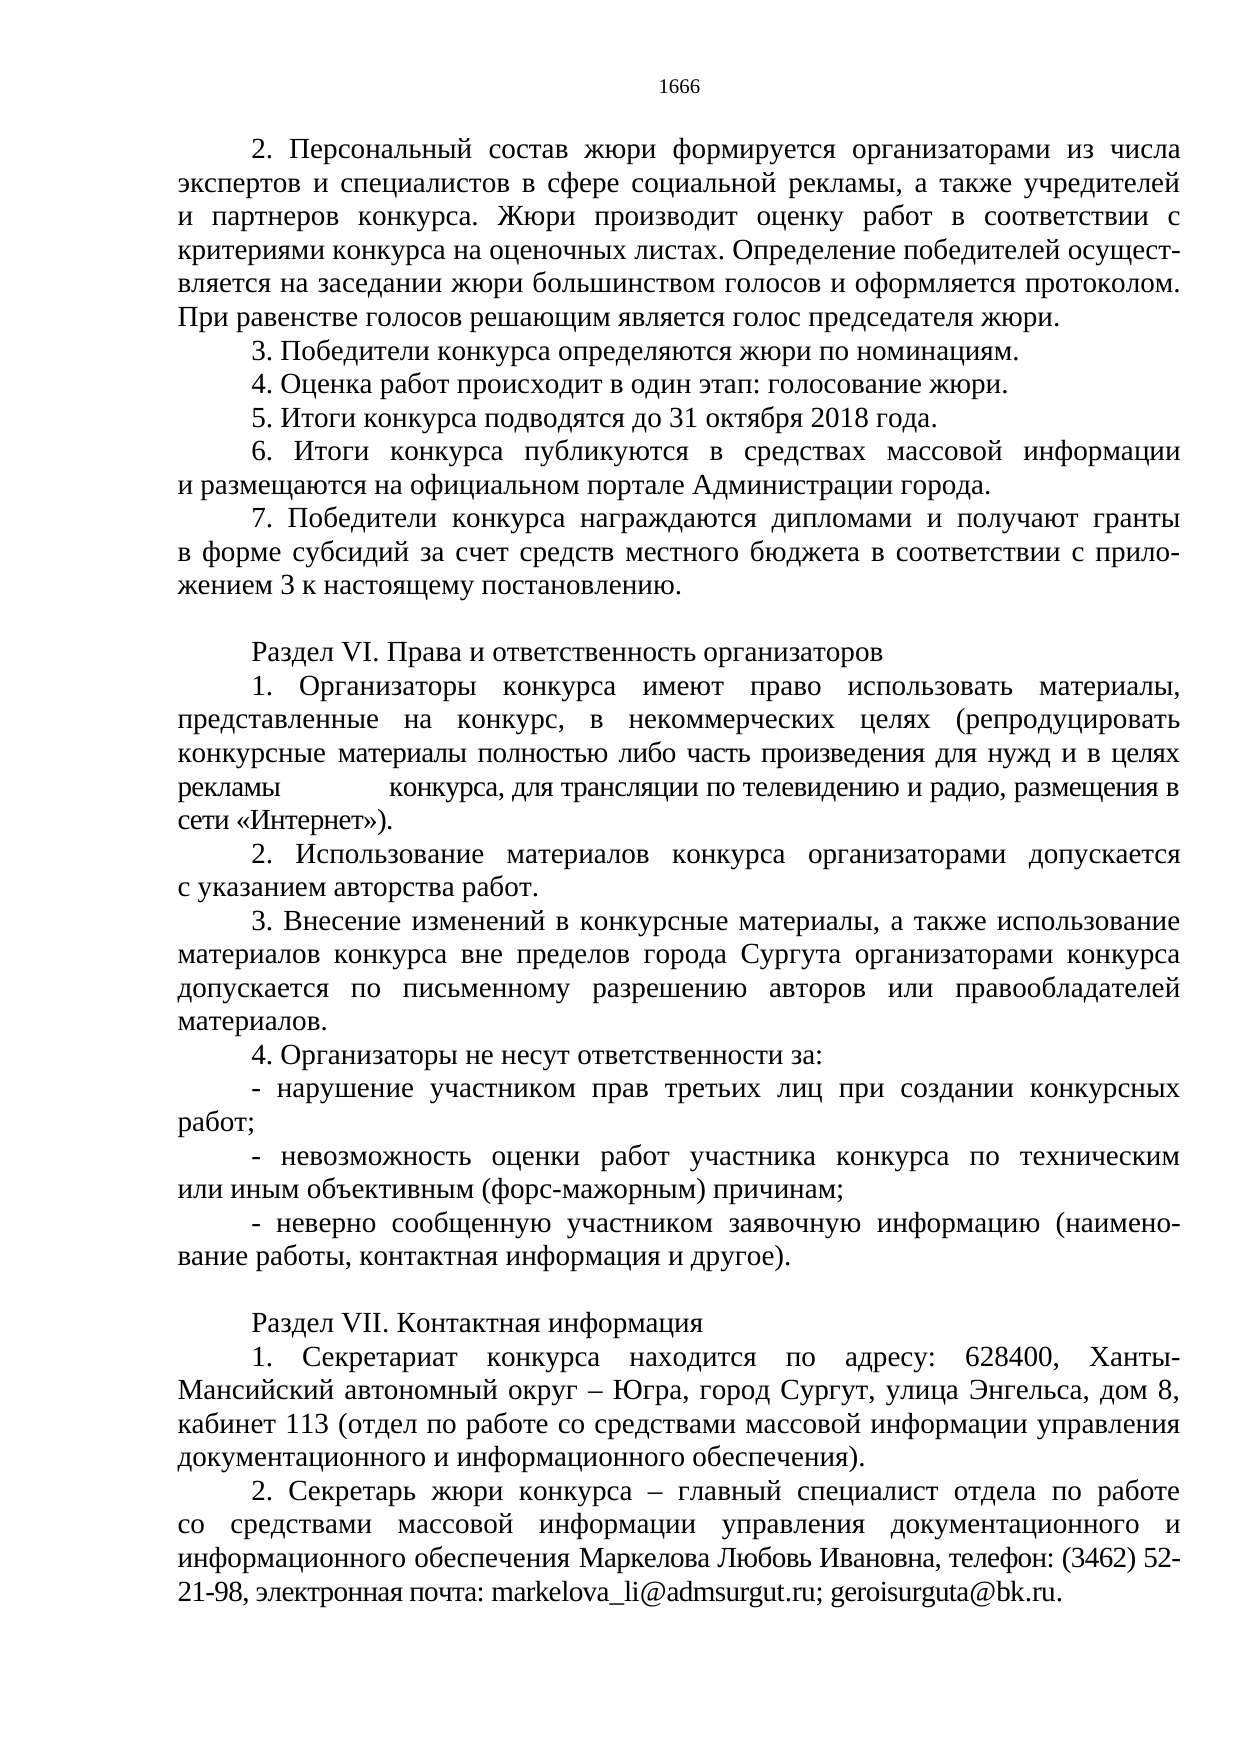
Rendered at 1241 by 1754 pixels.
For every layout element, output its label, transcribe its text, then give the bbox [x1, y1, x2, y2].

text 4. Организаторы не несут ответственности за: [177, 1037, 1181, 1071]
text 5. Итоги конкурса подводятся до 31 октября 2018 года. [177, 400, 1181, 433]
text 4. Оценка работ происходит в один этап: голосование жюри. [177, 366, 1181, 400]
text 3. Победители конкурса определяются жюри по номинациям. [177, 333, 1181, 366]
text 2. Использование материалов конкурса организаторами допускается с указанием авторства работ. [177, 836, 1181, 903]
text 6. Итоги конкурса публикуются в средствах массовой информации и размещаются на официальном портале Администрации города. [177, 433, 1181, 500]
text 1. Организаторы конкурса имеют право использовать материалы, представленные на конкурс, в некоммерческих целях (репродуцировать конкурсные материалы полностью либо часть произведения для нужд и в целях рекламы конкурса, для трансляции по телевидению и радио, размещения в сети «Интернет»). [177, 668, 1181, 836]
text - неверно сообщенную участником заявочную информацию (наимено- вание работы, контактная информация и другое). [177, 1205, 1181, 1272]
text 2. Секретарь жюри конкурса – главный специалист отдела по работе со средствами массовой информации управления документационного и информационного обеспечения Маркелова Любовь Ивановна, телефон: (3462) 52-21-98, электронная почта: markelova_li@admsurgut.ru; geroisurguta@bk.ru. [177, 1473, 1181, 1607]
text Раздел VI. Права и ответственность организаторов [177, 634, 1181, 668]
text Раздел VII. Контактная информация [177, 1305, 1181, 1339]
text 7. Победители конкурса награждаются дипломами и получают гранты в форме субсидий за счет средств местного бюджета в соответствии с прило- жением 3 к настоящему постановлению. [177, 500, 1181, 601]
text 3. Внесение изменений в конкурсные материалы, а также использование материалов конкурса вне пределов города Сургута организаторами конкурса допускается по письменному разрешению авторов или правообладателей материалов. [177, 903, 1181, 1037]
text 1. Секретариат конкурса находится по адресу: 628400, Ханты-Мансийский автономный округ – Югра, город Сургут, улица Энгельса, дом 8, кабинет 113 (отдел по работе со средствами массовой информации управления документационного и информационного обеспечения). [177, 1339, 1181, 1473]
text - невозможность оценки работ участника конкурса по техническим или иным объективным (форс-мажорным) причинам; [177, 1138, 1181, 1205]
text - нарушение участником прав третьих лиц при создании конкурсных работ; [177, 1071, 1181, 1138]
text 2. Персональный состав жюри формируется организаторами из числа экспертов и специалистов в сфере социальной рекламы, а также учредителей и партнеров конкурса. Жюри производит оценку работ в соответствии с критериями конкурса на оценочных листах. Определение победителей осущест- вляется на заседании жюри большинством голосов и оформляется протоколом. При равенстве голосов решающим является голос председателя жюри. [177, 131, 1181, 333]
